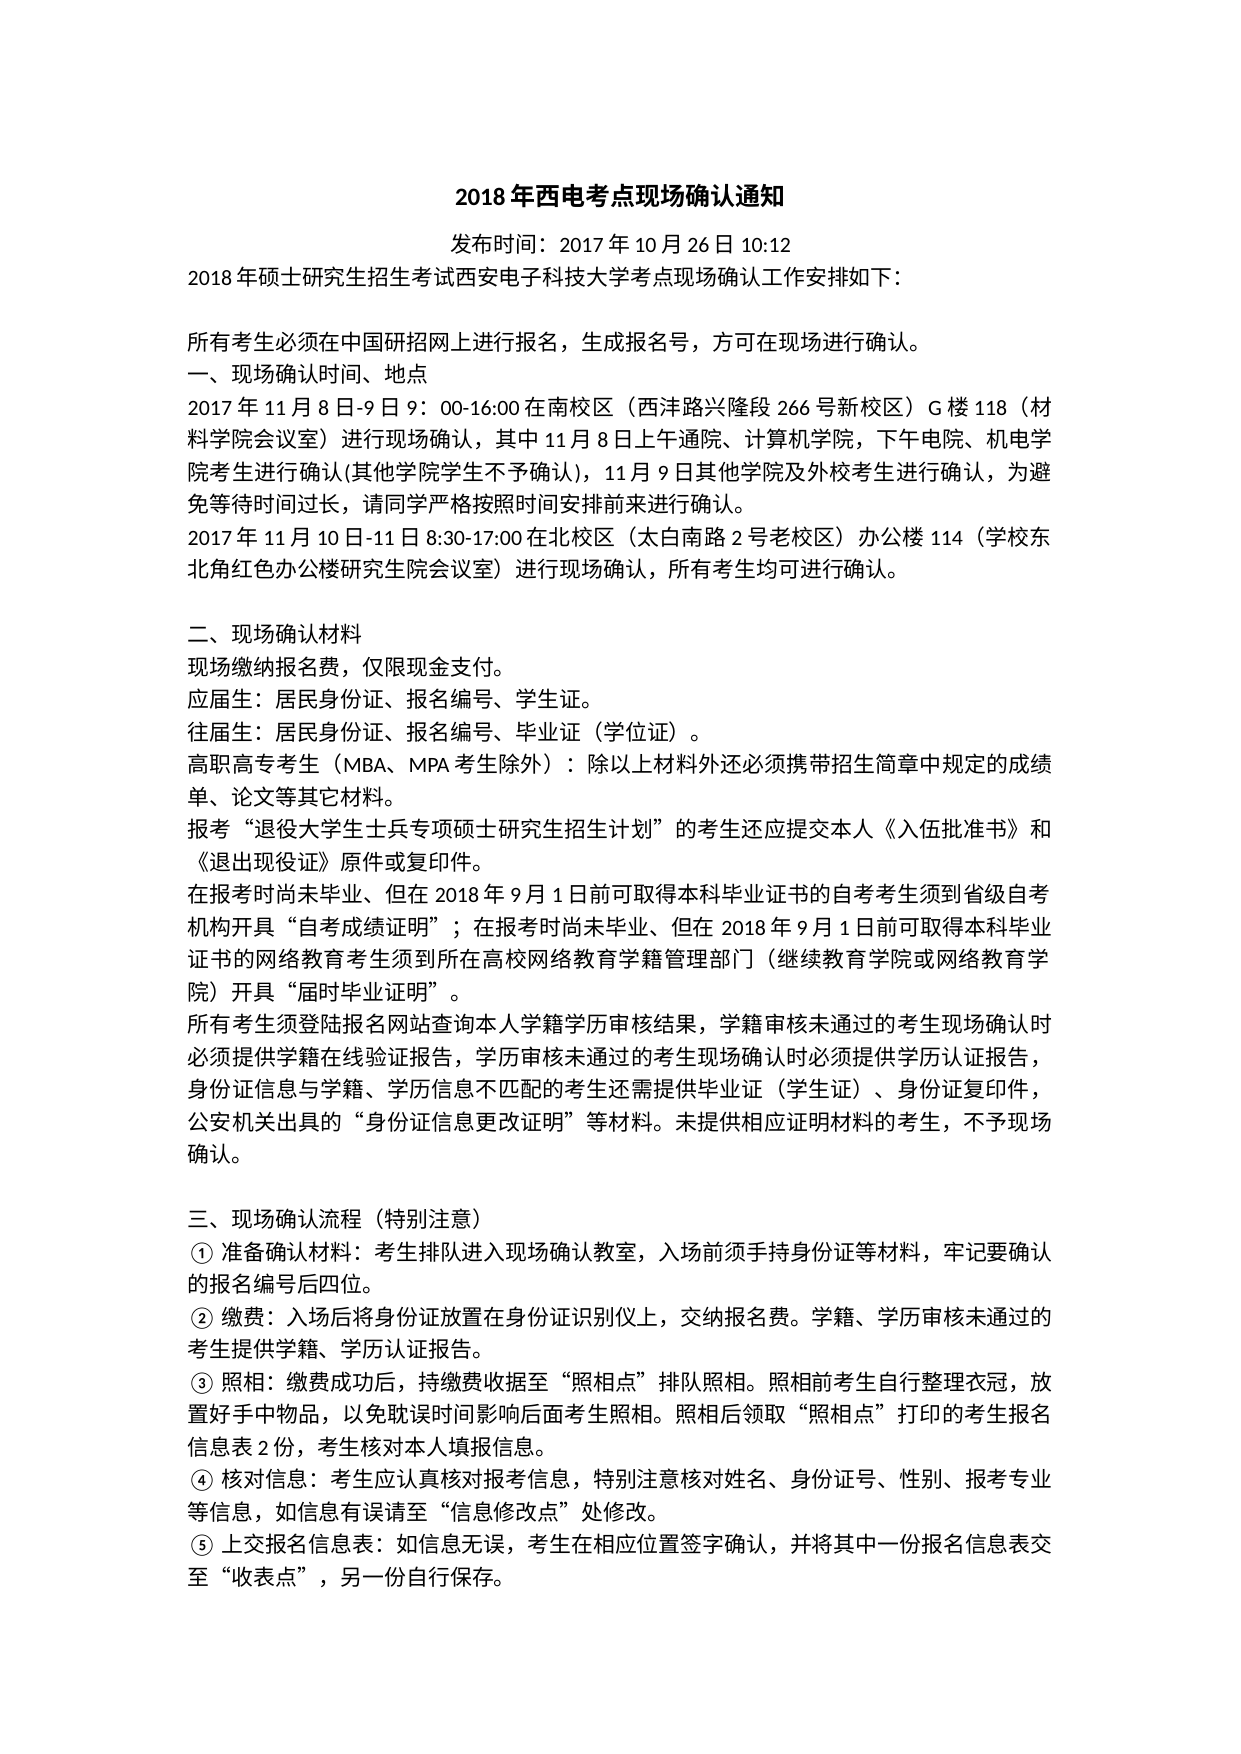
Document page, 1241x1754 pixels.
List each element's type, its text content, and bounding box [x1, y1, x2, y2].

text 2017年11月8日-9日9：00-16:00在南校区（西沣路兴隆段266号新校区）G楼118（材料学院会议室）进行现场确认，其中11月8日上午通院、计算机学院，下午电院、机电学院考生进行确认(其他学院学生不予确认)，11月9日其他学院及外校考生进行确认，为避免等待时间过长，请同学严格按照时间安排前来进行确认。 [187, 389, 1053, 519]
text 2018年硕士研究生招生考试西安电子科技大学考点现场确认工作安排如下： [187, 259, 1053, 292]
text 高职高专考生（MBA、MPA考生除外）：除以上材料外还必须携带招生简章中规定的成绩单、论文等其它材料。 [187, 747, 1053, 812]
text 所有考生须登陆报名网站查询本人学籍学历审核结果，学籍审核未通过的考生现场确认时必须提供学籍在线验证报告，学历审核未通过的考生现场确认时必须提供学历认证报告，身份证信息与学籍、学历信息不匹配的考生还需提供毕业证（学生证）、身份证复印件，公安机关出具的“身份证信息更改证明”等材料。未提供相应证明材料的考生，不予现场确认。 [187, 1007, 1053, 1169]
text ①准备确认材料：考生排队进入现场确认教室，入场前须手持身份证等材料，牢记要确认的报名编号后四位。 [187, 1234, 1053, 1299]
text 所有考生必须在中国研招网上进行报名，生成报名号，方可在现场进行确认。 [187, 324, 1053, 357]
text ④核对信息：考生应认真核对报考信息，特别注意核对姓名、身份证号、性别、报考专业等信息，如信息有误请至“信息修改点”处修改。 [187, 1462, 1053, 1527]
text 三、现场确认流程（特别注意） [187, 1202, 1053, 1234]
text 二、现场确认材料 [187, 617, 1053, 649]
text 发布时间：2017年10月26日 10:12 [187, 227, 1053, 259]
text 往届生：居民身份证、报名编号、毕业证（学位证）。 [187, 714, 1053, 747]
text 现场缴纳报名费，仅限现金支付。 [187, 649, 1053, 682]
text 2018年西电考点现场确认通知 [187, 162, 1053, 227]
text 一、现场确认时间、地点 [187, 357, 1053, 389]
text 应届生：居民身份证、报名编号、学生证。 [187, 682, 1053, 714]
text 2017年11月10日-11日8:30-17:00在北校区（太白南路2号老校区）办公楼114（学校东北角红色办公楼研究生院会议室）进行现场确认，所有考生均可进行确认。 [187, 519, 1053, 584]
text 在报考时尚未毕业、但在2018年9月1日前可取得本科毕业证书的自考考生须到省级自考机构开具“自考成绩证明”；在报考时尚未毕业、但在2018年9月1日前可取得本科毕业证书的网络教育考生须到所在高校网络教育学籍管理部门（继续教育学院或网络教育学院）开具“届时毕业证明”。 [187, 877, 1053, 1007]
text ②缴费：入场后将身份证放置在身份证识别仪上，交纳报名费。学籍、学历审核未通过的考生提供学籍、学历认证报告。 [187, 1299, 1053, 1364]
text ⑤上交报名信息表：如信息无误，考生在相应位置签字确认，并将其中一份报名信息表交至“收表点”，另一份自行保存。 [187, 1527, 1053, 1592]
text ③照相：缴费成功后，持缴费收据至“照相点”排队照相。照相前考生自行整理衣冠，放置好手中物品，以免耽误时间影响后面考生照相。照相后领取“照相点”打印的考生报名信息表2份，考生核对本人填报信息。 [187, 1364, 1053, 1462]
text 报考“退役大学生士兵专项硕士研究生招生计划”的考生还应提交本人《入伍批准书》和《退出现役证》原件或复印件。 [187, 812, 1053, 877]
